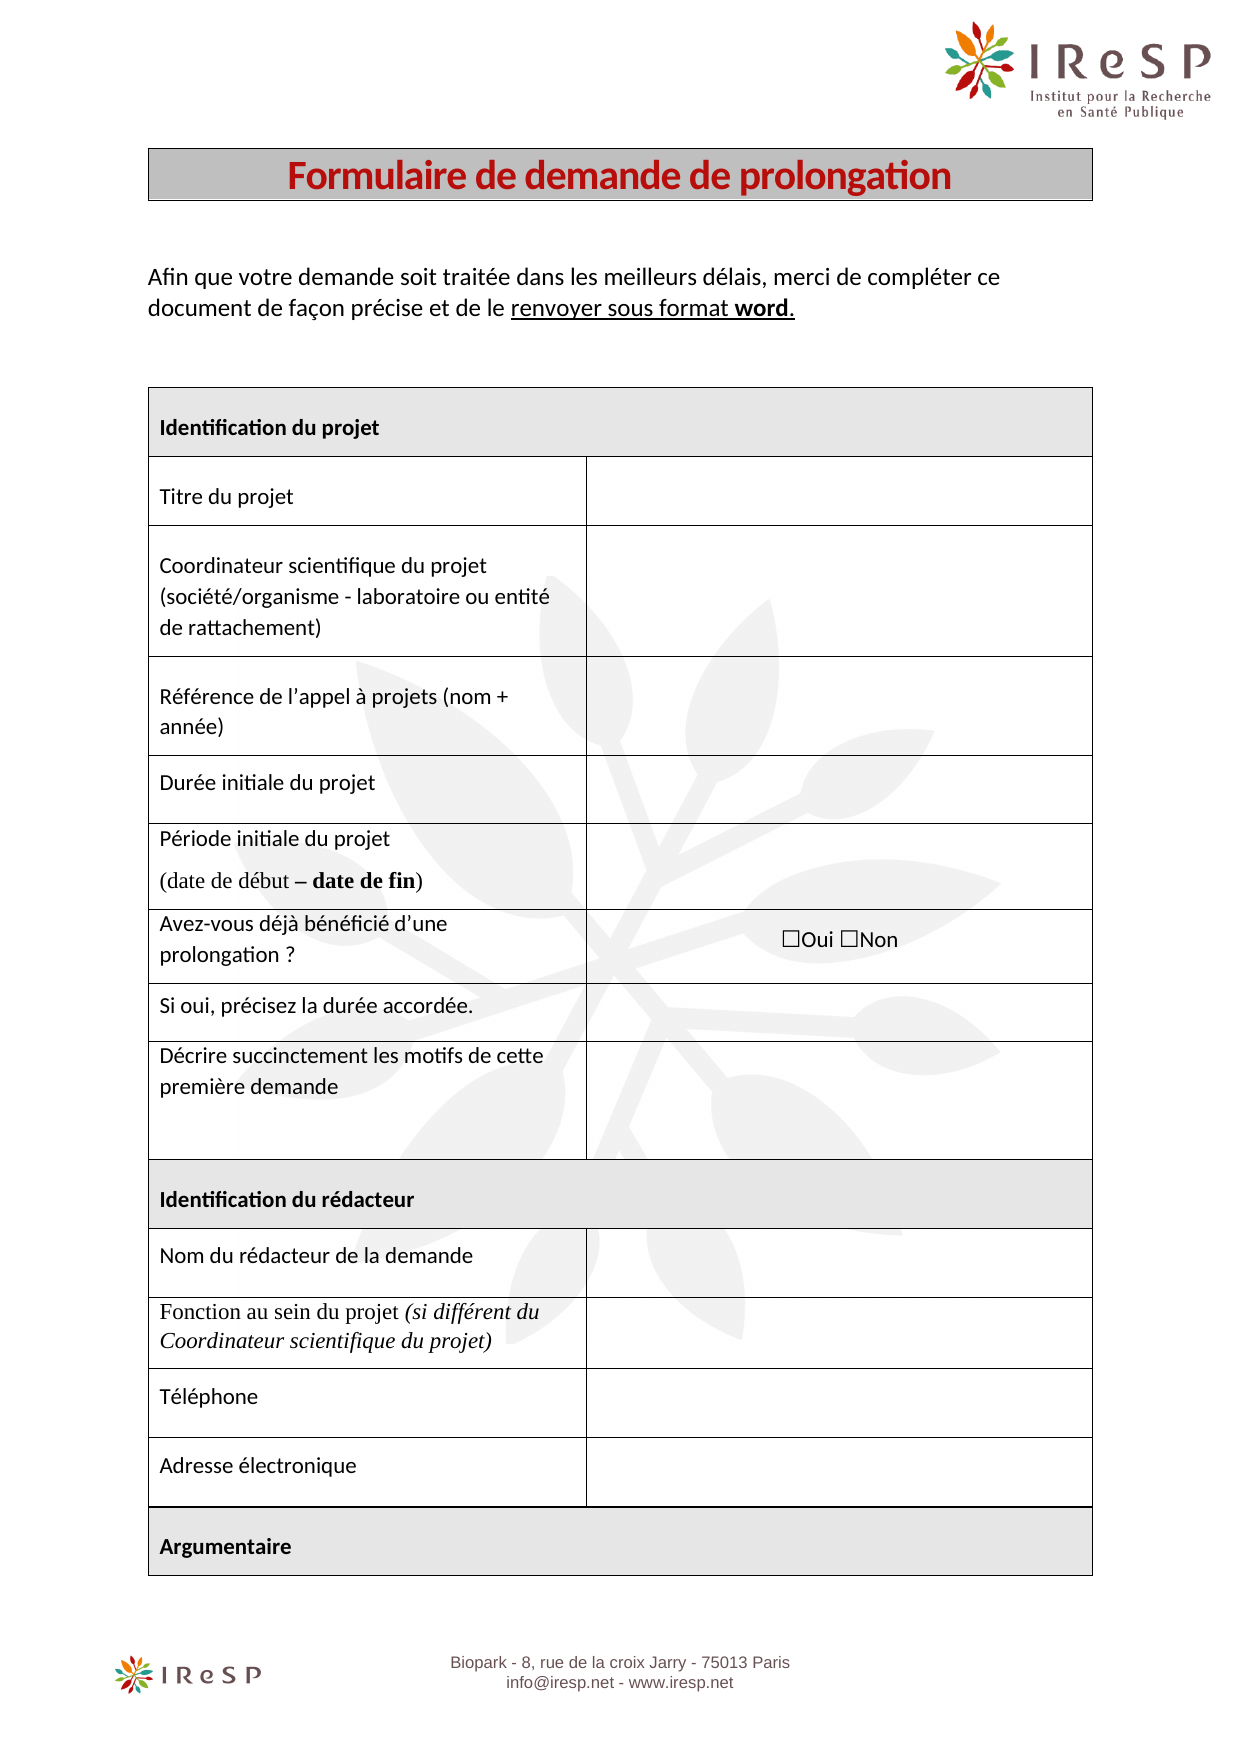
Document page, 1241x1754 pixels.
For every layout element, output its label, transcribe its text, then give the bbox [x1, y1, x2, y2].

table_cell Avez-vous déjà bénéficié d’une prolongation ? [149, 910, 586, 983]
table_cell Période initiale du projet (date de début – date de fin) [149, 824, 586, 908]
table_cell Décrire succinctement les motifs de cette première demande [149, 1042, 586, 1159]
table_cell Si oui, précisez la durée accordée. [149, 984, 586, 1041]
table_cell Identification du rédacteur [149, 1160, 1092, 1228]
table_cell Durée initiale du projet [149, 756, 586, 823]
table_cell Oui Non [587, 910, 1092, 983]
picture [107, 1655, 268, 1701]
table_cell Nom du rédacteur de la demande [149, 1229, 586, 1297]
text Afin que votre demande soit traitée dans les meilleurs délais, merci de compléter ce document de façon précise et de le renvoyer sous format word. [148, 262, 1093, 323]
table_cell [587, 756, 1092, 823]
table_cell Adresse électronique [149, 1438, 586, 1506]
table_cell Coordinateur scientifique du projet (société/organisme - laboratoire ou entité de rattachement) [149, 526, 586, 656]
table_cell Argumentaire [149, 1508, 1092, 1575]
table_cell [587, 1042, 1092, 1159]
table_cell [587, 1438, 1092, 1506]
table_header Identification du projet [149, 388, 1092, 456]
table_cell Référence de l’appel à projets (nom + année) [149, 657, 586, 755]
table_cell [587, 526, 1092, 656]
table_cell Fonction au sein du projet (si différent du Coordinateur scientifique du projet) [149, 1298, 586, 1368]
table_cell [587, 457, 1092, 525]
table_cell [587, 824, 1092, 908]
table_cell [587, 1369, 1092, 1437]
table_header Formulaire de demande de prolongation [149, 149, 1092, 199]
table_cell [587, 1229, 1092, 1297]
table_cell [587, 1298, 1092, 1368]
table_cell Titre du projet [149, 457, 586, 525]
table_cell [587, 984, 1092, 1041]
table_cell Téléphone [149, 1369, 586, 1437]
picture [935, 8, 1218, 126]
table_cell [587, 657, 1092, 755]
